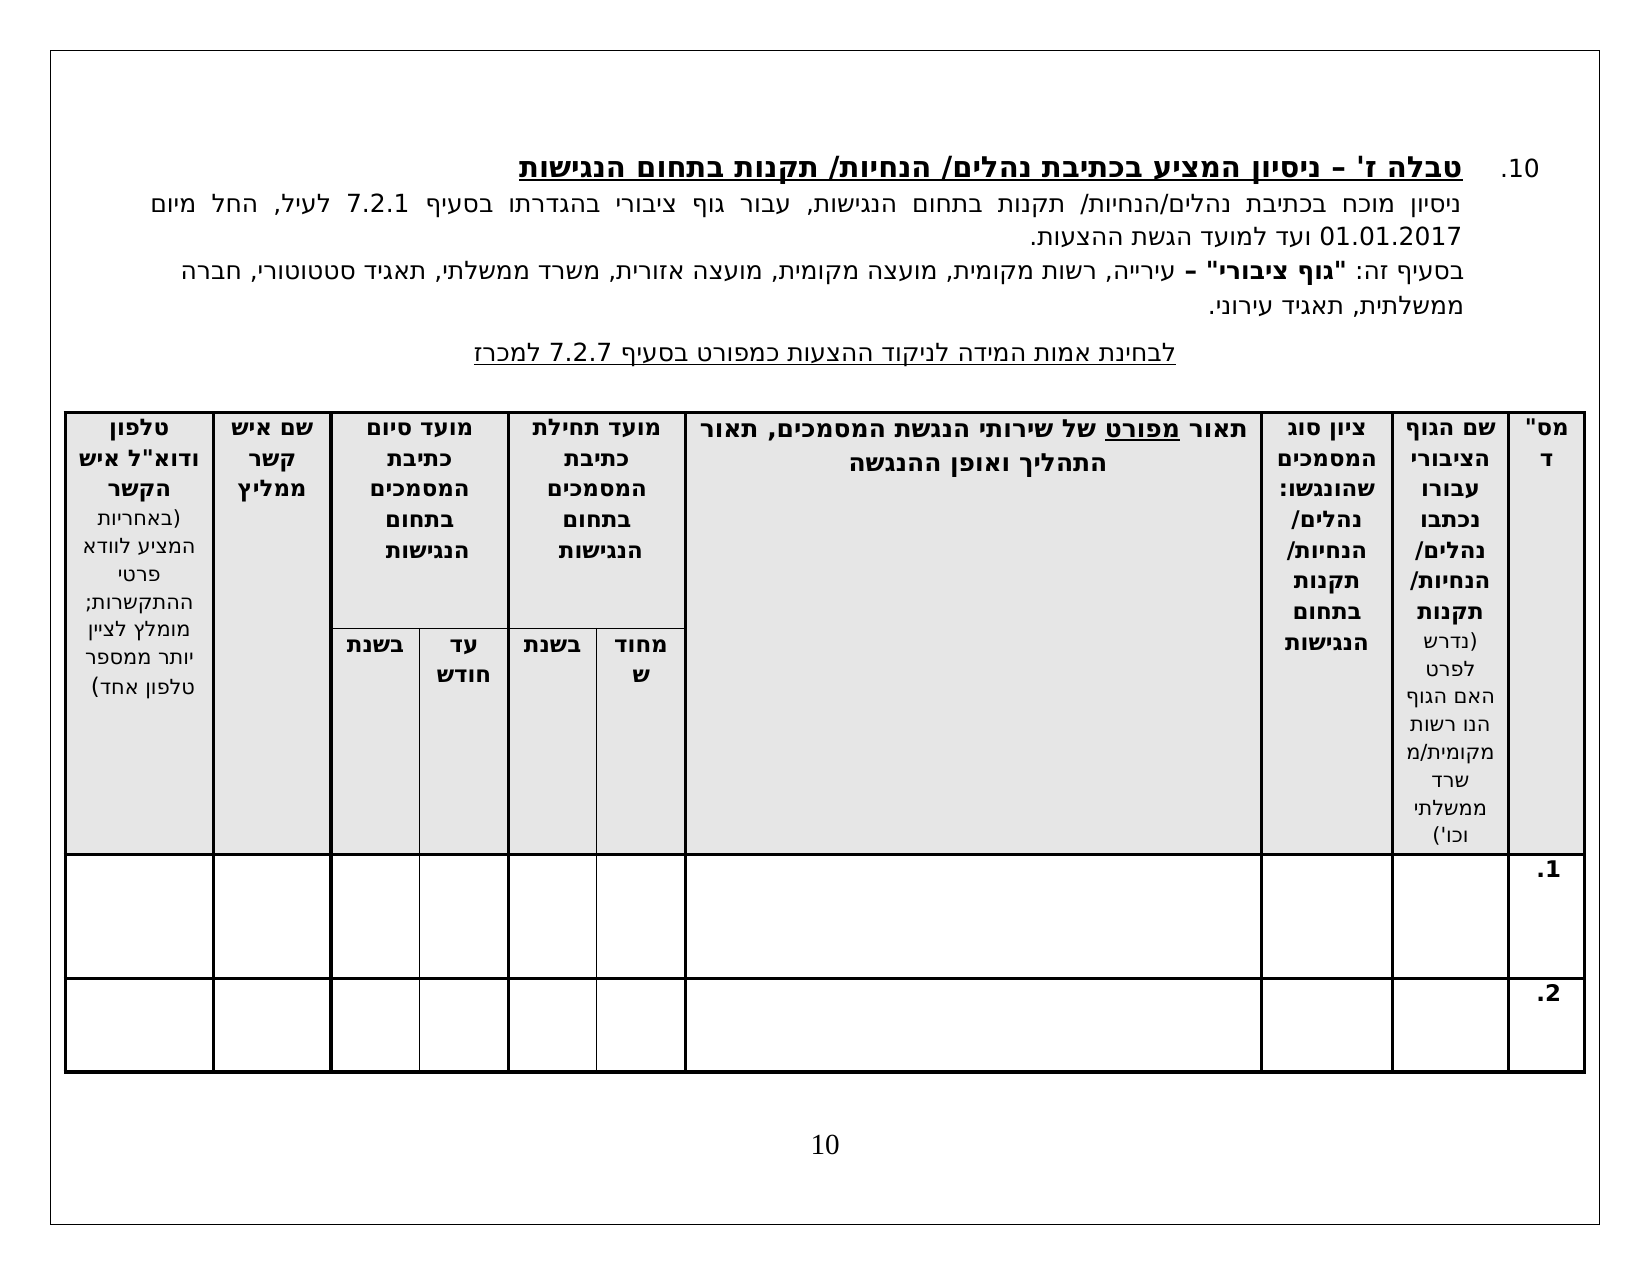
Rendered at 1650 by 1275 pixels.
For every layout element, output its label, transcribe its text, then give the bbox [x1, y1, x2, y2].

list בסעיף זה: "גוף ציבורי" – עירייה, רשות מקומית, מועצה מקומית, מועצה אזורית, משרד ממשלתי, תאגיד סטטוטורי, חברה ממשלתית, תאגיד עירוני. [150, 256, 1464, 320]
table_cell [597, 856, 684, 977]
table_cell [215, 980, 329, 1070]
table_cell בשנת [510, 629, 596, 853]
table_cell [687, 980, 1260, 1070]
list טבלה ז' – ניסיון המציע בכתיבת נהלים/ הנחיות/ תקנות בתחום הנגישות [150, 150, 1500, 184]
table_cell עד חודש [420, 629, 507, 853]
table_header טלפון ודוא"ל איש הקשר (באחריות המציע לוודא פרטי ההתקשרות; מומלץ לציין יותר ממספר טלפון אחד) [67, 414, 212, 853]
table_cell [597, 980, 684, 1070]
text לבחינת אמות המידה לניקוד ההצעות כמפורט בסעיף 7.2.7 למכרז [150, 338, 1500, 368]
table_header מועד תחילת כתיבת המסמכים בתחום הנגישות [510, 414, 684, 628]
table_cell [420, 980, 507, 1070]
table_cell בשנת [333, 629, 419, 853]
table_cell [687, 856, 1260, 977]
table_header שם הגוף הציבורי עבורו נכתבו נהלים/ הנחיות/תקנות (נדרש לפרט האם הגוף הנו רשות מקומית/משרד ממשלתי וכו') [1394, 414, 1507, 853]
table_cell [1263, 980, 1391, 1070]
table_cell [67, 856, 212, 977]
table_cell [420, 856, 507, 977]
table_cell [1394, 980, 1507, 1070]
list ניסיון מוכח בכתיבת נהלים/הנחיות/ תקנות בתחום הנגישות, עבור גוף ציבורי בהגדרתו בסעיף 7.2.1 לעיל, החל מיום 01.01.2017 ועד למועד הגשת ההצעות. [150, 189, 1462, 252]
table_header שם איש קשר ממליץ [215, 414, 329, 853]
table_cell [510, 856, 596, 977]
table_cell [333, 856, 419, 977]
table_cell [1510, 980, 1583, 1070]
table_header מועד סיום כתיבת המסמכים בתחום הנגישות [333, 414, 507, 628]
table_header מס"ד [1510, 414, 1583, 853]
table_cell [333, 980, 419, 1070]
table_cell [67, 980, 212, 1070]
table_header ציון סוג המסמכים שהונגשו: נהלים/ הנחיות/ תקנות בתחום הנגישות [1263, 414, 1391, 853]
table_cell [1263, 856, 1391, 977]
table_cell [1510, 856, 1583, 977]
table_cell [510, 980, 596, 1070]
table_header תאור מפורט של שירותי הנגשת המסמכים, תאור התהליך ואופן ההנגשה [687, 414, 1260, 853]
table_cell [215, 856, 329, 977]
table_cell מחודש [597, 629, 684, 853]
table_cell [1394, 856, 1507, 977]
